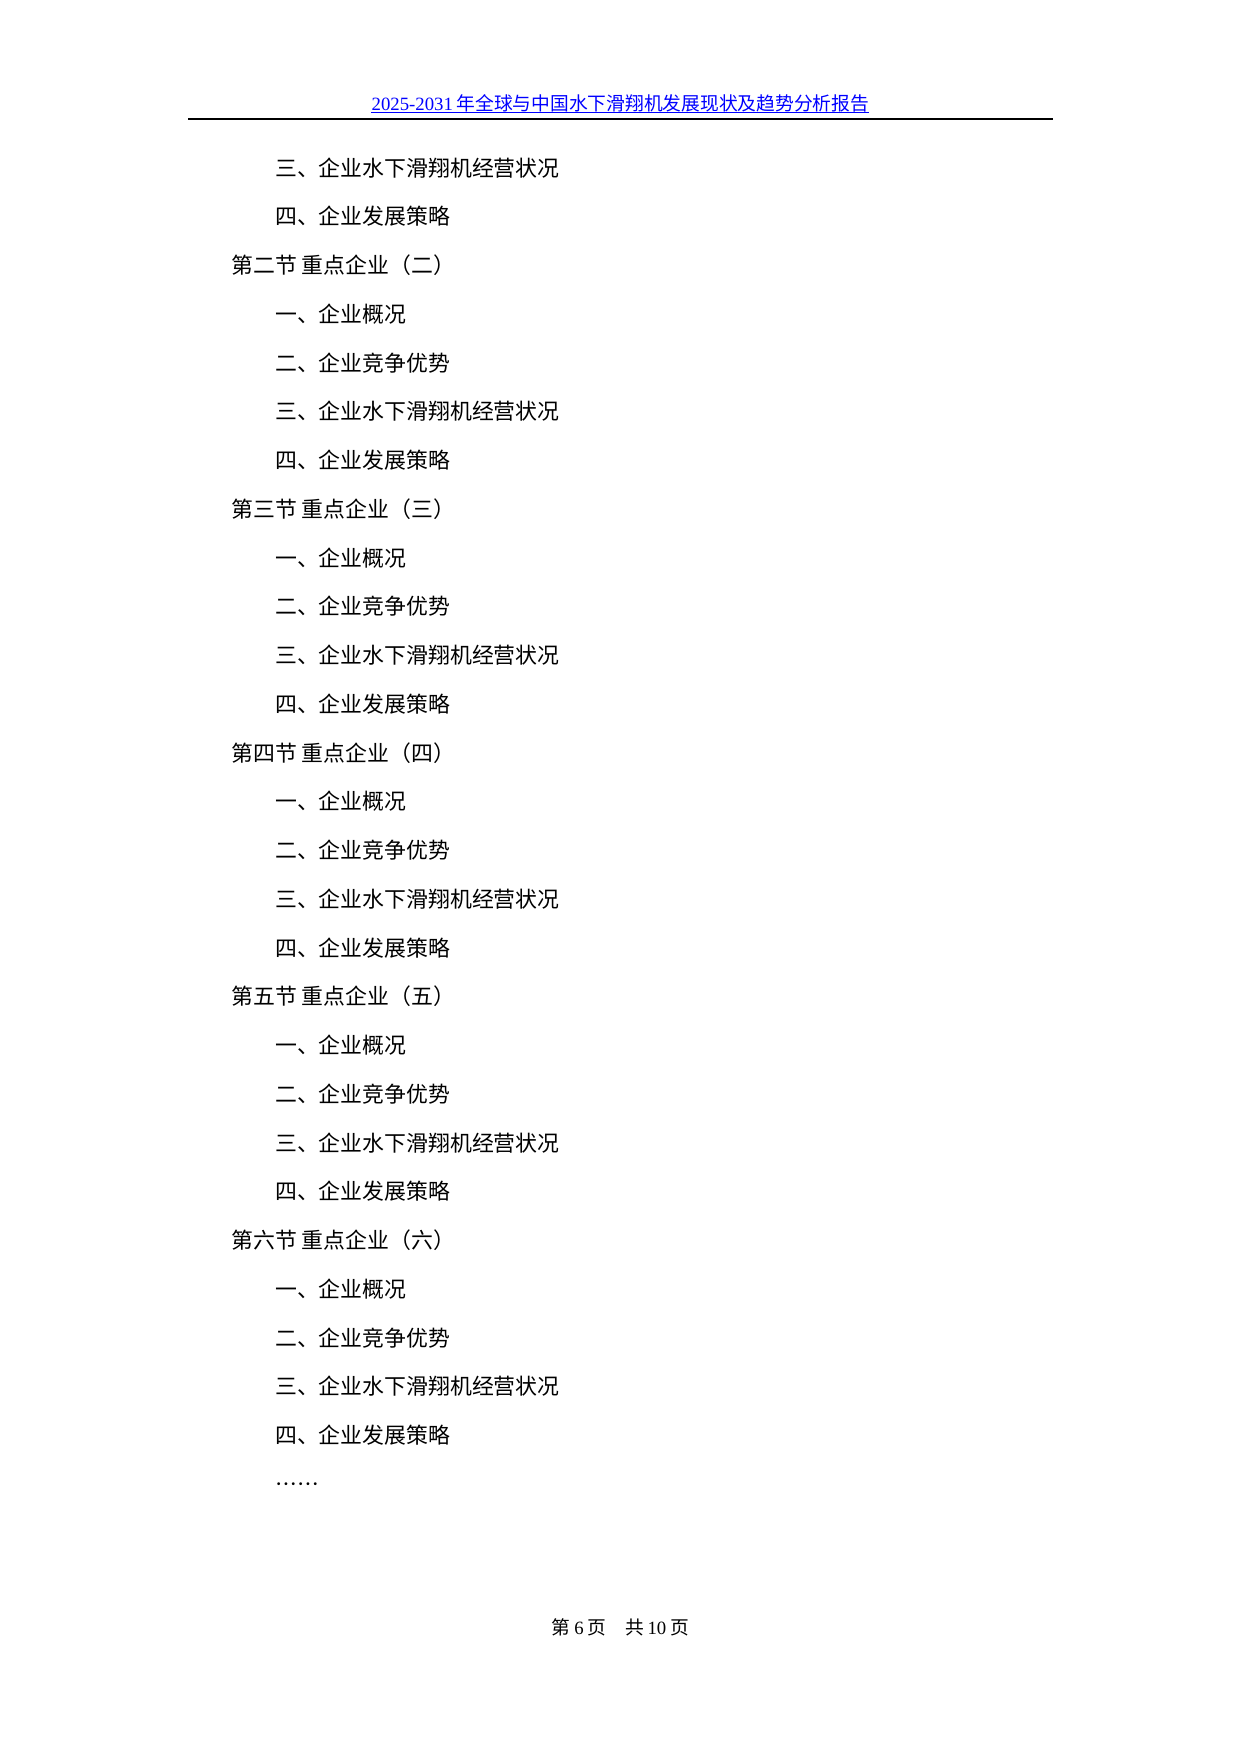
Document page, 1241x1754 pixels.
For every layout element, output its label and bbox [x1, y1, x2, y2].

text [187, 150, 1053, 1499]
